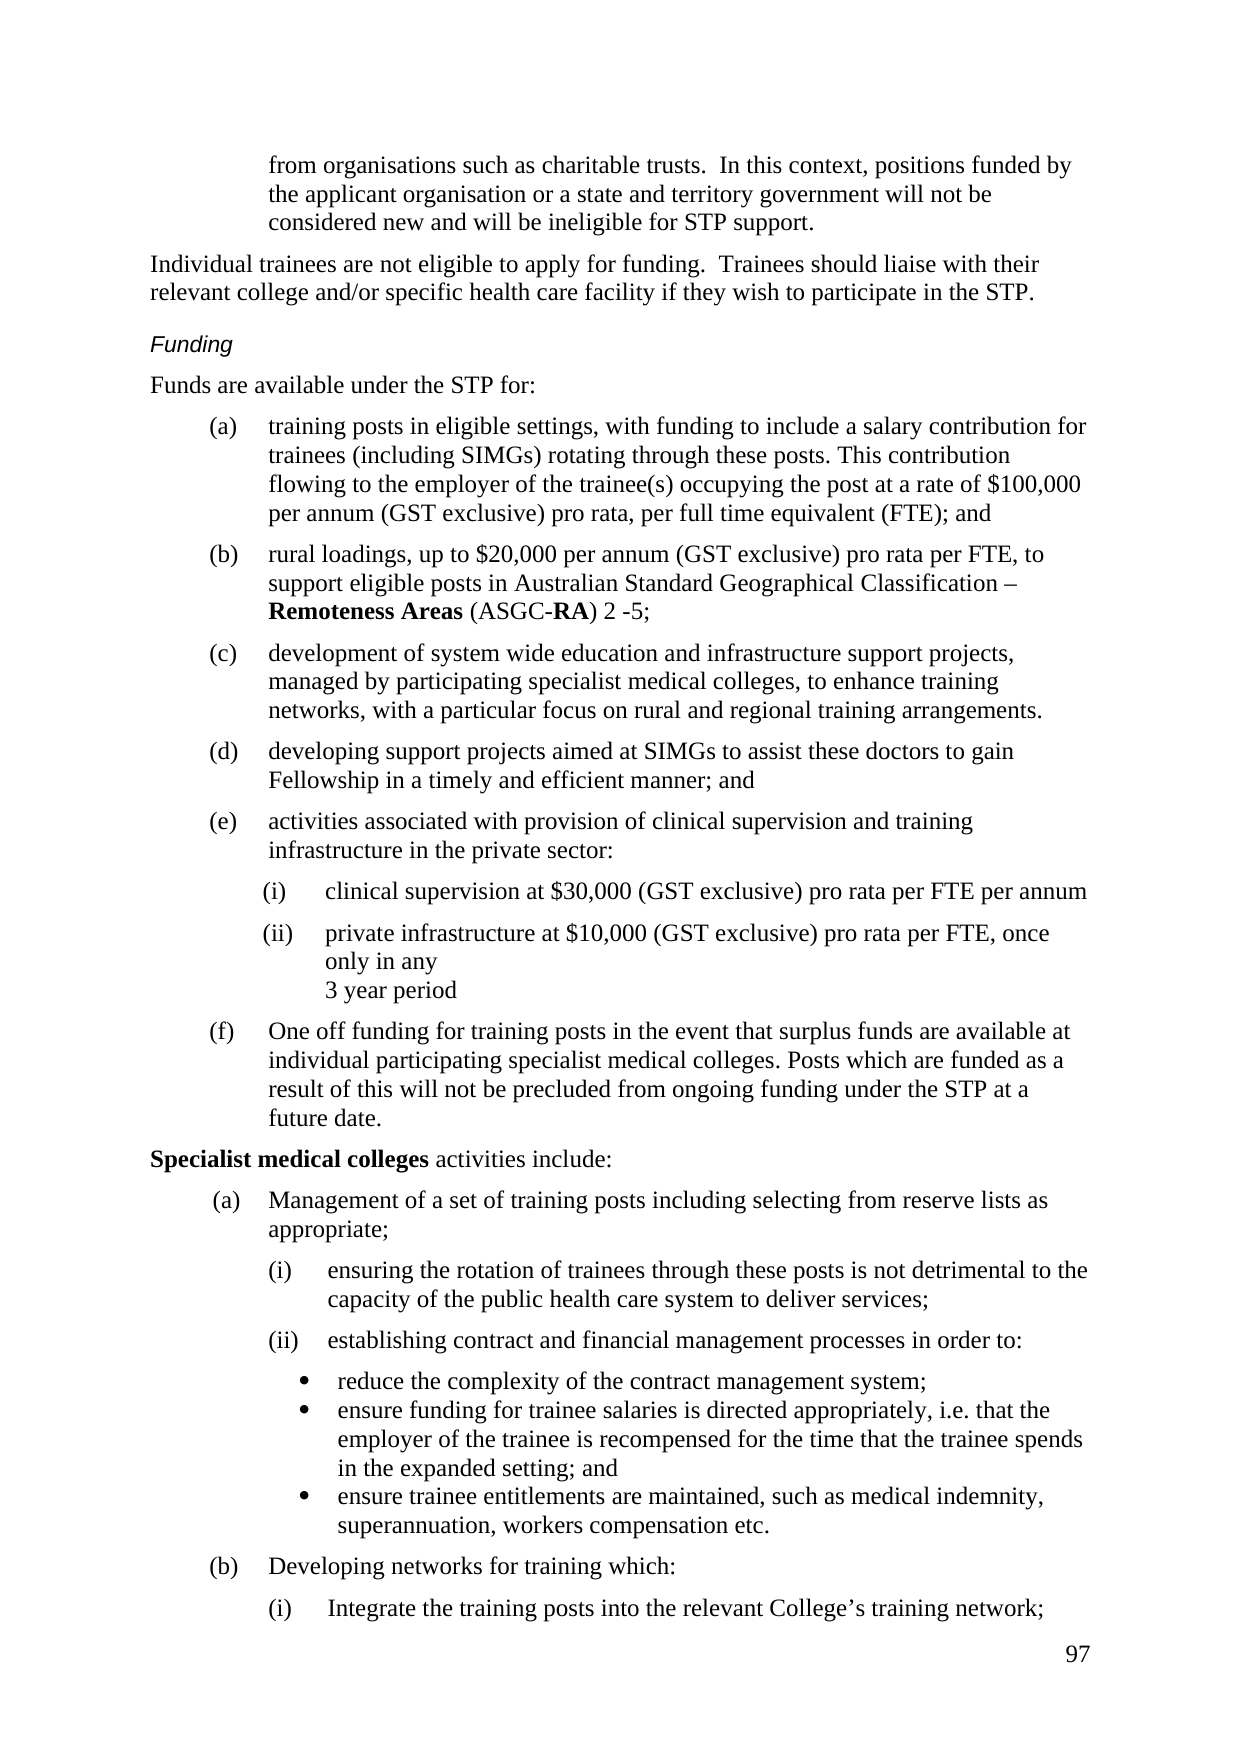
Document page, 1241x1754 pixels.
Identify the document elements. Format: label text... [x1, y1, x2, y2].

text Individual trainees are not eligible to apply for funding. Trainees should liaise with their relevant college and/or specific health care facility if they wish to participate in the STP. [150, 249, 1090, 306]
text Funds are available under the STP for: [150, 370, 1090, 399]
list ensure funding for trainee salaries is directed appropriately, i.e. that the employer of the trainee is recompensed for the time that the trainee spends in the expanded setting; and [300, 1395, 1090, 1481]
list ensure trainee entitlements are maintained, such as medical indemnity, superannuation, workers compensation etc. [300, 1481, 1090, 1539]
list establishing contract and financial management processes in order to: [268, 1325, 1090, 1354]
list One off funding for training posts in the event that surplus funds are available at individual participating specialist medical colleges. Posts which are funded as a result of this will not be precluded from ongoing funding under the STP at a future date. [209, 1016, 1090, 1131]
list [209, 150, 1090, 236]
list Integrate the training posts into the relevant College’s training network; [268, 1593, 1090, 1621]
list training posts in eligible settings, with funding to include a salary contribution for trainees (including SIMGs) rotating through these posts. This contribution flowing to the employer of the trainee(s) occupying the post at a rate of $100,000 per annum (GST exclusive) pro rata, per full time equivalent (FTE); and [209, 411, 1090, 526]
list developing support projects aimed at SIMGs to assist these doctors to gain Fellowship in a timely and efficient manner; and [209, 736, 1090, 794]
list private infrastructure at $10,000 (GST exclusive) pro rata per FTE, once only in any 3 year period [262, 918, 1090, 1004]
text Specialist medical colleges activities include: [150, 1144, 1090, 1173]
list rural loadings, up to $20,000 per annum (GST exclusive) pro rata per FTE, to support eligible posts in Australian Standard Geographical Classification – Remoteness Areas (ASGC-RA) 2 -5; [209, 539, 1090, 625]
list Developing networks for training which: [209, 1551, 1090, 1580]
list activities associated with provision of clinical supervision and training infrastructure in the private sector: [209, 806, 1090, 864]
list development of system wide education and infrastructure support projects, managed by participating specialist medical colleges, to enhance training networks, with a particular focus on rural and regional training arrangements. [209, 638, 1090, 724]
list clinical supervision at $30,000 (GST exclusive) pro rata per FTE per annum [262, 876, 1090, 905]
subtitle Funding [150, 331, 1090, 358]
list reduce the complexity of the contract management system; [300, 1366, 1090, 1395]
list ensuring the rotation of trainees through these posts is not detrimental to the capacity of the public health care system to deliver services; [268, 1255, 1090, 1313]
text (a) Management of a set of training posts including selecting from reserve lists as appropriate; [212, 1185, 1090, 1243]
